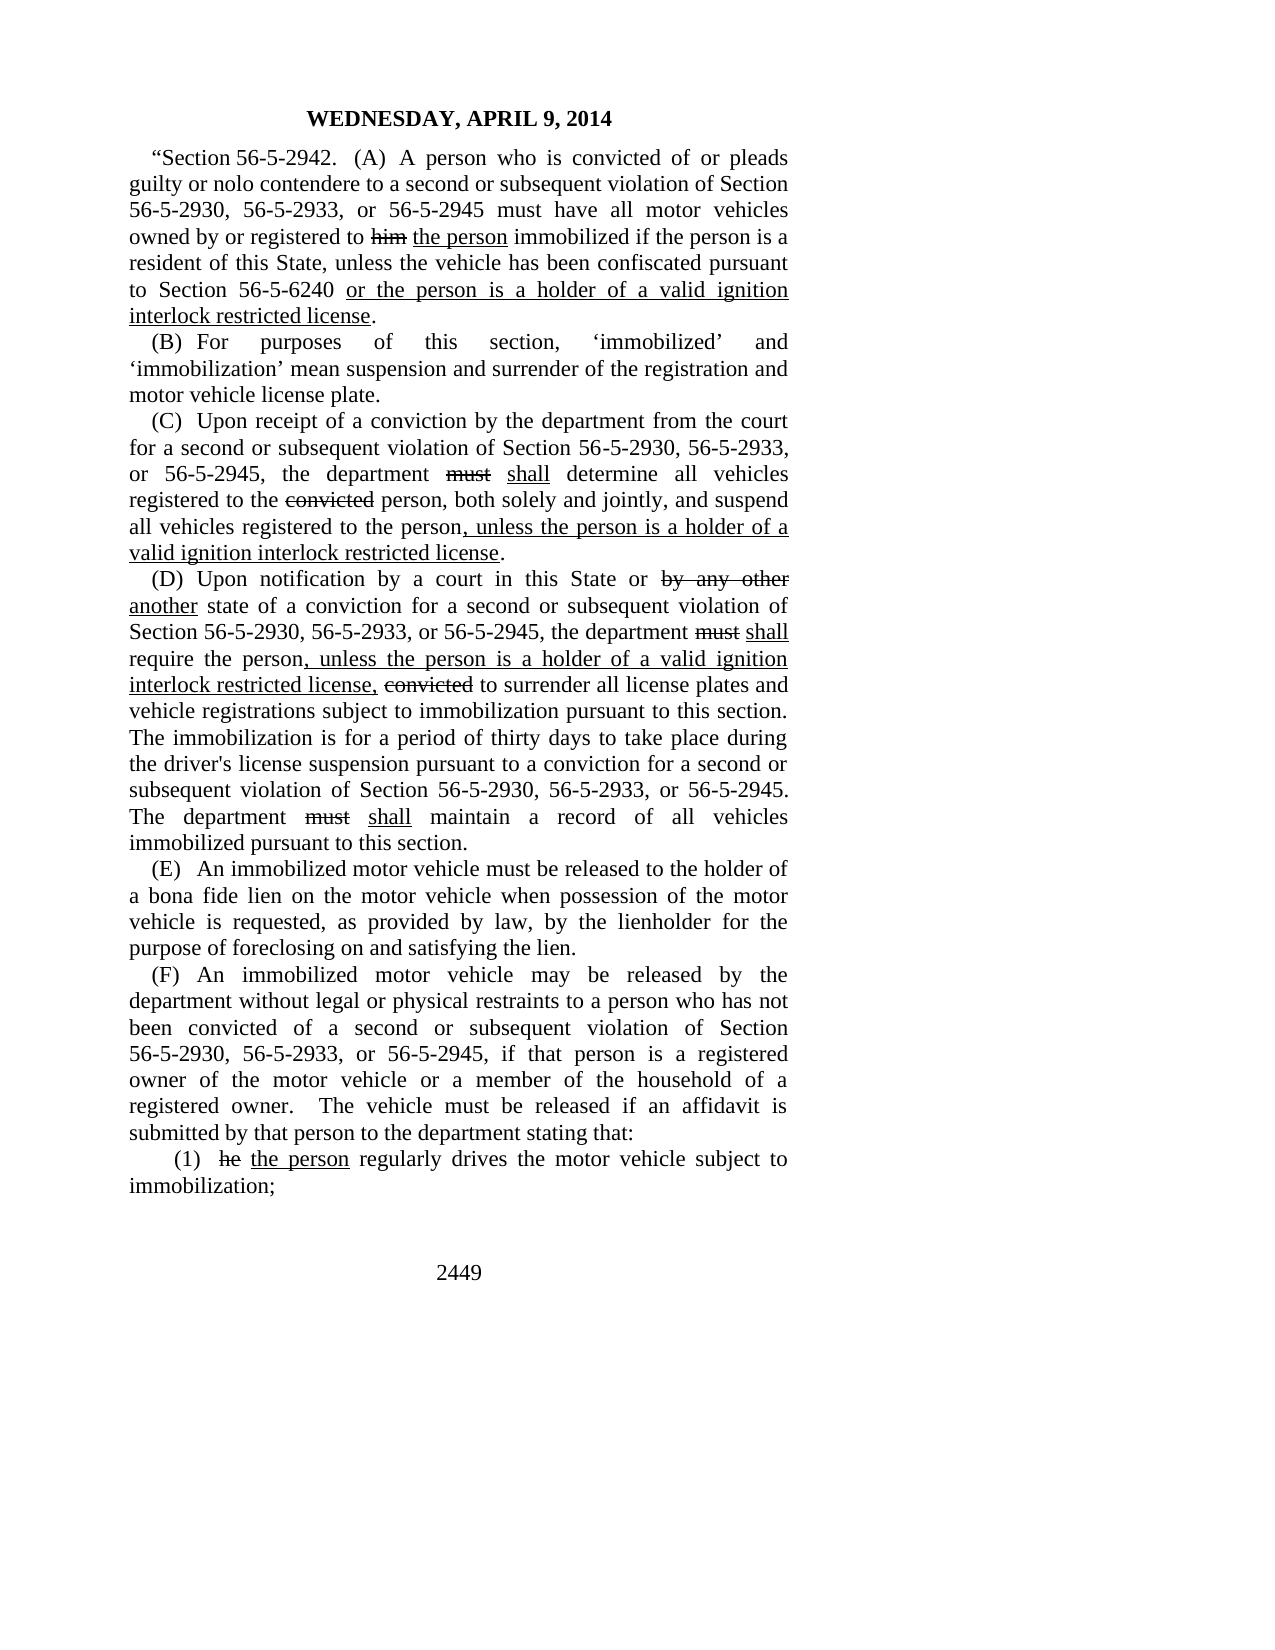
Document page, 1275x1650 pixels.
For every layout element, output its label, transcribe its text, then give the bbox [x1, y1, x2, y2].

text (B) For purposes of this section, ‘immobilized’ and ‘immobilization’ mean suspension and surrender of the registration and motor vehicle license plate. [129, 328, 789, 407]
text (C) Upon receipt of a conviction by the department from the court for a second or subsequent violation of Section 56-5-2930, 56-5-2933, or 56-5-2945, the department must shall determine all vehicles registered to the convicted person, both solely and jointly, and suspend all vehicles registered to the person, unless the person is a holder of a valid ignition interlock restricted license. [129, 407, 789, 566]
text (F) An immobilized motor vehicle may be released by the department without legal or physical restraints to a person who has not been convicted of a second or subsequent violation of Section 56-5-2930, 56-5-2933, or 56-5-2945, if that person is a registered owner of the motor vehicle or a member of the household of a registered owner. The vehicle must be released if an affidavit is submitted by that person to the department stating that: [129, 961, 789, 1145]
text (1) he the person regularly drives the motor vehicle subject to immobilization; [129, 1145, 789, 1198]
text “Section 56-5-2942. (A) A person who is convicted of or pleads guilty or nolo contendere to a second or subsequent violation of Section 56-5-2930, 56-5-2933, or 56-5-2945 must have all motor vehicles owned by or registered to him the person immobilized if the person is a resident of this State, unless the vehicle has been confiscated pursuant to Section 56-5-6240 or the person is a holder of a valid ignition interlock restricted license. [129, 144, 789, 328]
text (D) Upon notification by a court in this State or by any other another state of a conviction for a second or subsequent violation of Section 56-5-2930, 56-5-2933, or 56-5-2945, the department must shall require the person, unless the person is a holder of a valid ignition interlock restricted license, convicted to surrender all license plates and vehicle registrations subject to immobilization pursuant to this section. The immobilization is for a period of thirty days to take place during the driver's license suspension pursuant to a conviction for a second or subsequent violation of Section 56-5-2930, 56-5-2933, or 56-5-2945. The department must shall maintain a record of all vehicles immobilized pursuant to this section. [129, 566, 789, 855]
text (E) An immobilized motor vehicle must be released to the holder of a bona fide lien on the motor vehicle when possession of the motor vehicle is requested, as provided by law, by the lienholder for the purpose of foreclosing on and satisfying the lien. [129, 855, 789, 961]
